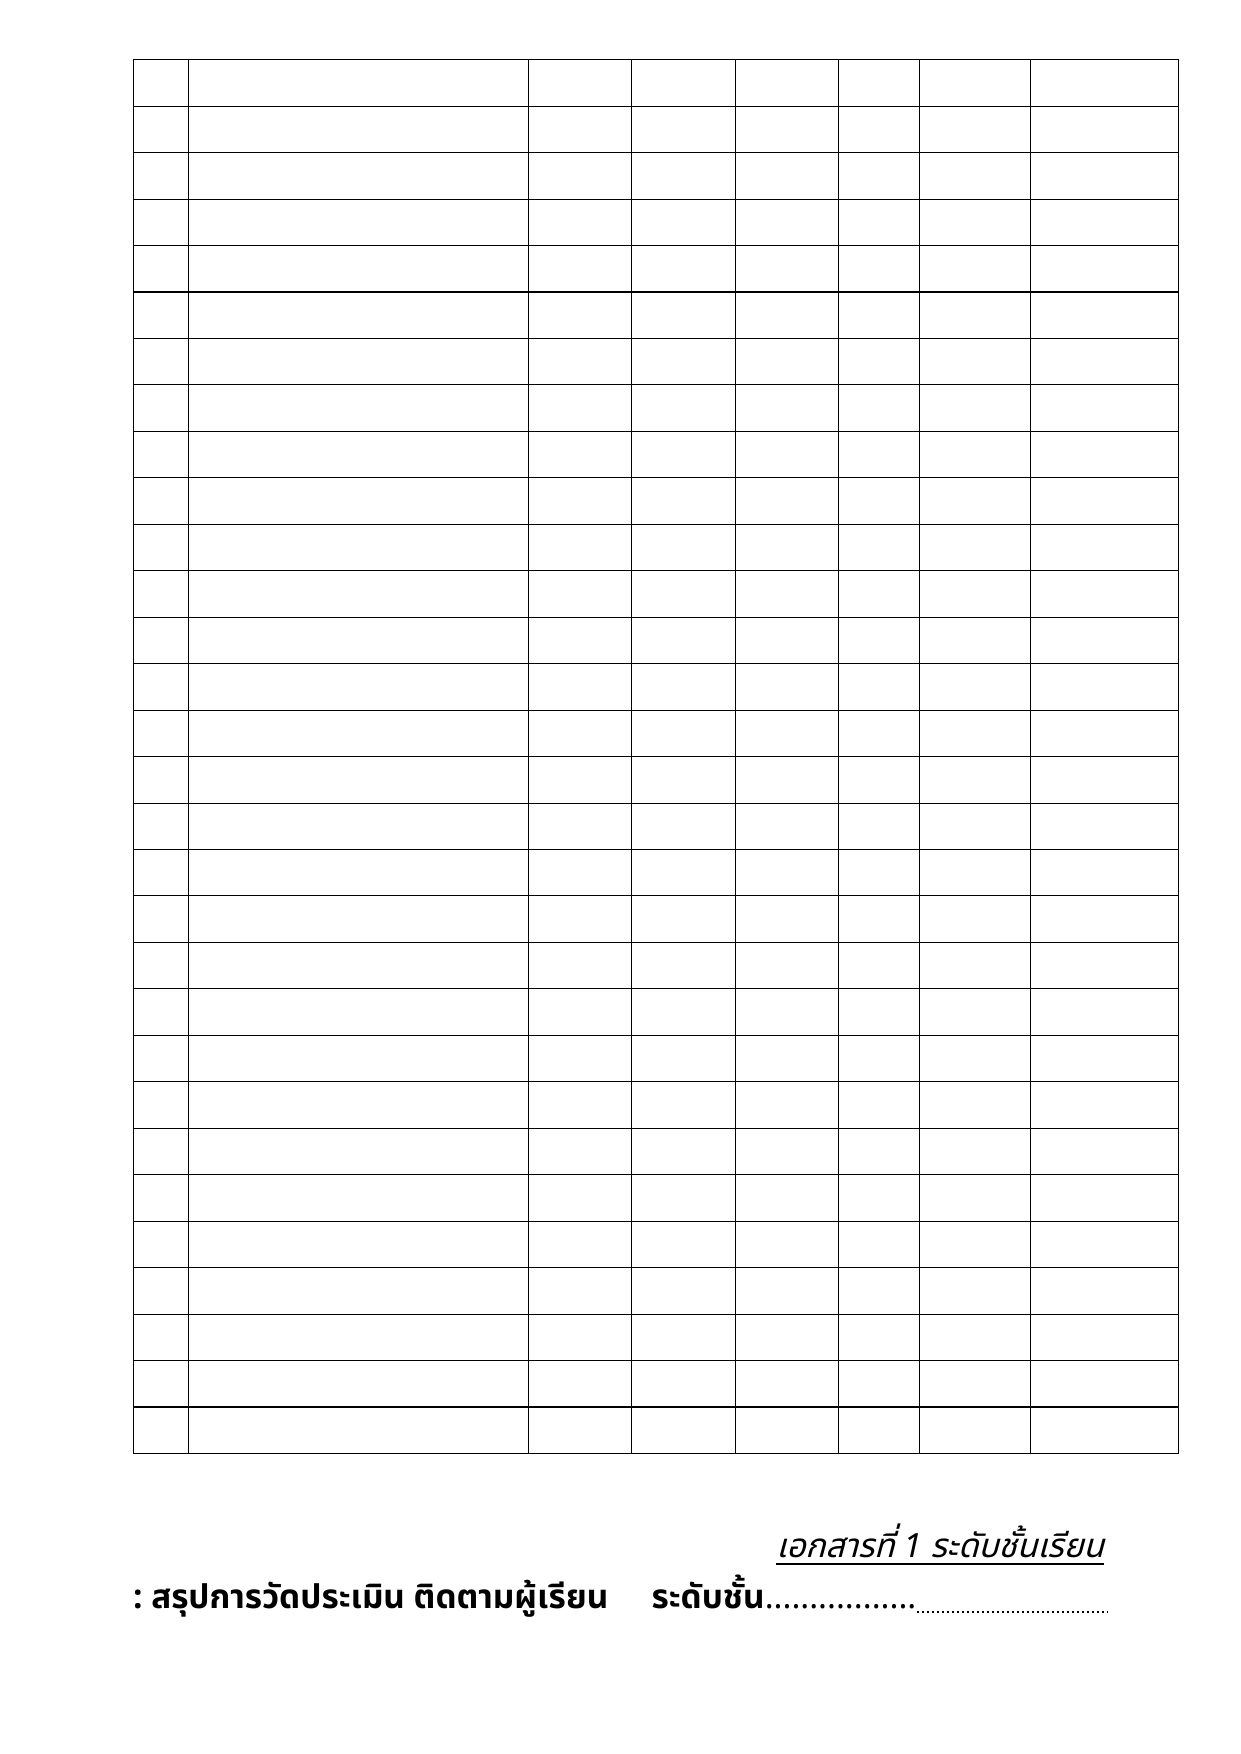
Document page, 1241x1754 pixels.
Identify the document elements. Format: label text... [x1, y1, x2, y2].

table_cell [632, 153, 735, 198]
table_cell [1031, 293, 1178, 338]
table_cell [134, 1361, 188, 1406]
table_cell [189, 107, 528, 152]
table_cell [920, 432, 1030, 477]
table_cell [134, 1222, 188, 1267]
table_cell [189, 1175, 528, 1221]
table_cell [134, 571, 188, 617]
table_cell [1031, 989, 1178, 1035]
table_cell [189, 711, 528, 756]
table_cell [1031, 60, 1178, 106]
table_cell [736, 339, 838, 384]
table_cell [839, 478, 919, 524]
table_cell [839, 1361, 919, 1406]
table_cell [920, 293, 1030, 338]
table_cell [134, 60, 188, 106]
table_cell [920, 107, 1030, 152]
table_cell [920, 525, 1030, 570]
table_cell [920, 246, 1030, 291]
table_cell [839, 1036, 919, 1081]
table_cell [839, 60, 919, 106]
table_cell [632, 989, 735, 1035]
table_cell [189, 757, 528, 802]
table_cell [839, 1222, 919, 1267]
table_cell [632, 478, 735, 524]
table_cell [134, 943, 188, 988]
table_cell [134, 432, 188, 477]
table_cell [839, 385, 919, 431]
table_cell [632, 385, 735, 431]
table_cell [632, 246, 735, 291]
table_cell [736, 896, 838, 942]
table_cell [529, 293, 631, 338]
table_cell [529, 1408, 631, 1453]
table_cell [529, 943, 631, 988]
table_cell [1031, 339, 1178, 384]
table_cell [134, 850, 188, 895]
table_cell [736, 757, 838, 802]
table_cell [1031, 757, 1178, 802]
table_cell [529, 478, 631, 524]
table_cell [189, 1036, 528, 1081]
table_cell [529, 1082, 631, 1128]
table_cell [920, 1222, 1030, 1267]
table_cell [189, 1408, 528, 1453]
table_cell [736, 711, 838, 756]
table_cell [529, 664, 631, 709]
table_cell [134, 153, 188, 198]
table_cell [529, 107, 631, 152]
table_cell [189, 664, 528, 709]
table_cell [1031, 1268, 1178, 1313]
table_cell [632, 896, 735, 942]
table_cell [1031, 432, 1178, 477]
table_cell [736, 664, 838, 709]
table_cell [134, 1036, 188, 1081]
table_cell [134, 757, 188, 802]
table_cell [632, 664, 735, 709]
table_cell [920, 850, 1030, 895]
table_cell [1031, 1222, 1178, 1267]
table_cell [134, 200, 188, 245]
table_cell [529, 850, 631, 895]
table_cell [839, 339, 919, 384]
table_cell [736, 943, 838, 988]
table_cell [632, 757, 735, 802]
table_cell [736, 850, 838, 895]
table_cell [839, 618, 919, 663]
table_cell [134, 664, 188, 709]
table_cell [189, 432, 528, 477]
table_cell [632, 525, 735, 570]
table_cell [134, 1082, 188, 1128]
table_cell [632, 943, 735, 988]
table_cell [134, 246, 188, 291]
table_cell [632, 1408, 735, 1453]
table_cell [920, 757, 1030, 802]
table_cell [189, 1361, 528, 1406]
table_cell [1031, 1129, 1178, 1174]
table_cell [529, 1175, 631, 1221]
table_cell [839, 943, 919, 988]
table_cell [529, 200, 631, 245]
table_cell [189, 60, 528, 106]
table_cell [920, 478, 1030, 524]
table_cell [529, 571, 631, 617]
table_cell [920, 1315, 1030, 1360]
table_cell [189, 478, 528, 524]
text เอกสารที่ 1 ระดับชั้นเรียน [133, 1522, 1107, 1573]
table_cell [736, 525, 838, 570]
table_cell [189, 1315, 528, 1360]
table_cell [134, 339, 188, 384]
table_cell [134, 896, 188, 942]
table_cell [1031, 711, 1178, 756]
table_cell [920, 200, 1030, 245]
table_cell [736, 1175, 838, 1221]
table_cell [839, 711, 919, 756]
table_cell [736, 60, 838, 106]
table_cell [632, 1175, 735, 1221]
table_cell [134, 1408, 188, 1453]
table_cell [529, 1036, 631, 1081]
table_cell [736, 107, 838, 152]
table_cell [134, 1315, 188, 1360]
table_cell [134, 478, 188, 524]
table_cell [134, 618, 188, 663]
table_cell [736, 293, 838, 338]
table_cell [134, 804, 188, 849]
table_cell [1031, 1036, 1178, 1081]
table_cell [189, 943, 528, 988]
table_cell [1031, 1315, 1178, 1360]
table_cell [920, 1268, 1030, 1313]
table_cell [736, 246, 838, 291]
table_cell [839, 850, 919, 895]
table_cell [1031, 943, 1178, 988]
table_cell [529, 711, 631, 756]
table_cell [920, 1361, 1030, 1406]
table_cell [920, 1175, 1030, 1221]
table_cell [529, 525, 631, 570]
table_cell [839, 293, 919, 338]
table_cell [920, 711, 1030, 756]
table_cell [1031, 246, 1178, 291]
table_cell [189, 850, 528, 895]
table_cell [839, 989, 919, 1035]
table_cell [1031, 896, 1178, 942]
table_cell [529, 432, 631, 477]
table_cell [529, 339, 631, 384]
table_cell [839, 896, 919, 942]
table_cell [632, 293, 735, 338]
table_cell [189, 246, 528, 291]
table_cell [839, 1315, 919, 1360]
text : สรุปการวัดประเมิน ติดตามผู้เรียน ระดับชั้น................. [133, 1573, 1107, 1623]
table_cell [920, 1036, 1030, 1081]
table_cell [736, 153, 838, 198]
table_cell [529, 246, 631, 291]
table_cell [839, 153, 919, 198]
table_cell [189, 1222, 528, 1267]
table_cell [736, 385, 838, 431]
table_cell [134, 293, 188, 338]
table_cell [920, 571, 1030, 617]
table_cell [632, 1268, 735, 1313]
table_cell [839, 107, 919, 152]
table_cell [839, 246, 919, 291]
table_cell [189, 1268, 528, 1313]
table_cell [736, 1315, 838, 1360]
table_cell [1031, 571, 1178, 617]
table_cell [189, 385, 528, 431]
table_cell [1031, 1408, 1178, 1453]
table_cell [529, 1361, 631, 1406]
table_cell [1031, 525, 1178, 570]
table_cell [1031, 385, 1178, 431]
table_cell [529, 153, 631, 198]
table_cell [189, 293, 528, 338]
table_cell [189, 339, 528, 384]
table_cell [632, 1315, 735, 1360]
table_cell [839, 525, 919, 570]
table_cell [1031, 618, 1178, 663]
table_cell [189, 525, 528, 570]
table_cell [189, 804, 528, 849]
table_cell [920, 339, 1030, 384]
table_cell [134, 1175, 188, 1221]
table_cell [1031, 1082, 1178, 1128]
table_cell [839, 1408, 919, 1453]
table_cell [839, 432, 919, 477]
table_cell [1031, 1361, 1178, 1406]
table_cell [736, 618, 838, 663]
table_cell [736, 478, 838, 524]
table_cell [839, 571, 919, 617]
table_cell [632, 60, 735, 106]
table_cell [632, 1361, 735, 1406]
table_cell [529, 60, 631, 106]
table_cell [736, 1082, 838, 1128]
table_cell [189, 1082, 528, 1128]
table_cell [736, 1268, 838, 1313]
table_cell [632, 571, 735, 617]
table_cell [736, 1408, 838, 1453]
table_cell [529, 1315, 631, 1360]
table_cell [529, 1222, 631, 1267]
table_cell [134, 989, 188, 1035]
table_cell [839, 664, 919, 709]
table_cell [529, 896, 631, 942]
table_cell [134, 711, 188, 756]
table_cell [632, 200, 735, 245]
table_cell [920, 989, 1030, 1035]
table_cell [632, 107, 735, 152]
table_cell [736, 200, 838, 245]
table_cell [920, 385, 1030, 431]
table_cell [839, 1268, 919, 1313]
table_cell [736, 989, 838, 1035]
table_cell [920, 664, 1030, 709]
table_cell [839, 1082, 919, 1128]
table_cell [189, 571, 528, 617]
table_cell [736, 1361, 838, 1406]
table_cell [134, 385, 188, 431]
table_cell [736, 571, 838, 617]
table_cell [920, 60, 1030, 106]
table_cell [736, 804, 838, 849]
table_cell [632, 804, 735, 849]
table_cell [1031, 850, 1178, 895]
table_cell [736, 1222, 838, 1267]
table_cell [632, 1129, 735, 1174]
table_cell [189, 618, 528, 663]
table_cell [632, 1222, 735, 1267]
table_cell [134, 107, 188, 152]
table_cell [632, 339, 735, 384]
table_cell [736, 1036, 838, 1081]
table_cell [529, 989, 631, 1035]
table_cell [529, 618, 631, 663]
table_cell [1031, 1175, 1178, 1221]
table_cell [920, 1129, 1030, 1174]
table_cell [632, 711, 735, 756]
table_cell [920, 1408, 1030, 1453]
table_cell [1031, 153, 1178, 198]
table_cell [529, 385, 631, 431]
table_cell [189, 989, 528, 1035]
table_cell [632, 1082, 735, 1128]
table_cell [632, 850, 735, 895]
table_cell [134, 1268, 188, 1313]
table_cell [134, 1129, 188, 1174]
table_cell [839, 1175, 919, 1221]
table_cell [839, 757, 919, 802]
table_cell [1031, 804, 1178, 849]
table_cell [920, 618, 1030, 663]
table_cell [134, 525, 188, 570]
table_cell [1031, 664, 1178, 709]
table_cell [529, 1129, 631, 1174]
table_cell [1031, 107, 1178, 152]
table_cell [189, 200, 528, 245]
table_cell [529, 804, 631, 849]
table_cell [920, 1082, 1030, 1128]
table_cell [839, 200, 919, 245]
table_cell [632, 432, 735, 477]
table_cell [839, 804, 919, 849]
table_cell [189, 1129, 528, 1174]
table_cell [839, 1129, 919, 1174]
table_cell [529, 1268, 631, 1313]
table_cell [1031, 478, 1178, 524]
table_cell [920, 943, 1030, 988]
table_cell [529, 757, 631, 802]
table_cell [920, 896, 1030, 942]
table_cell [920, 804, 1030, 849]
table_cell [736, 432, 838, 477]
table_cell [1031, 200, 1178, 245]
table_cell [189, 896, 528, 942]
table_cell [920, 153, 1030, 198]
table_cell [189, 153, 528, 198]
table_cell [736, 1129, 838, 1174]
table_cell [632, 1036, 735, 1081]
table_cell [632, 618, 735, 663]
